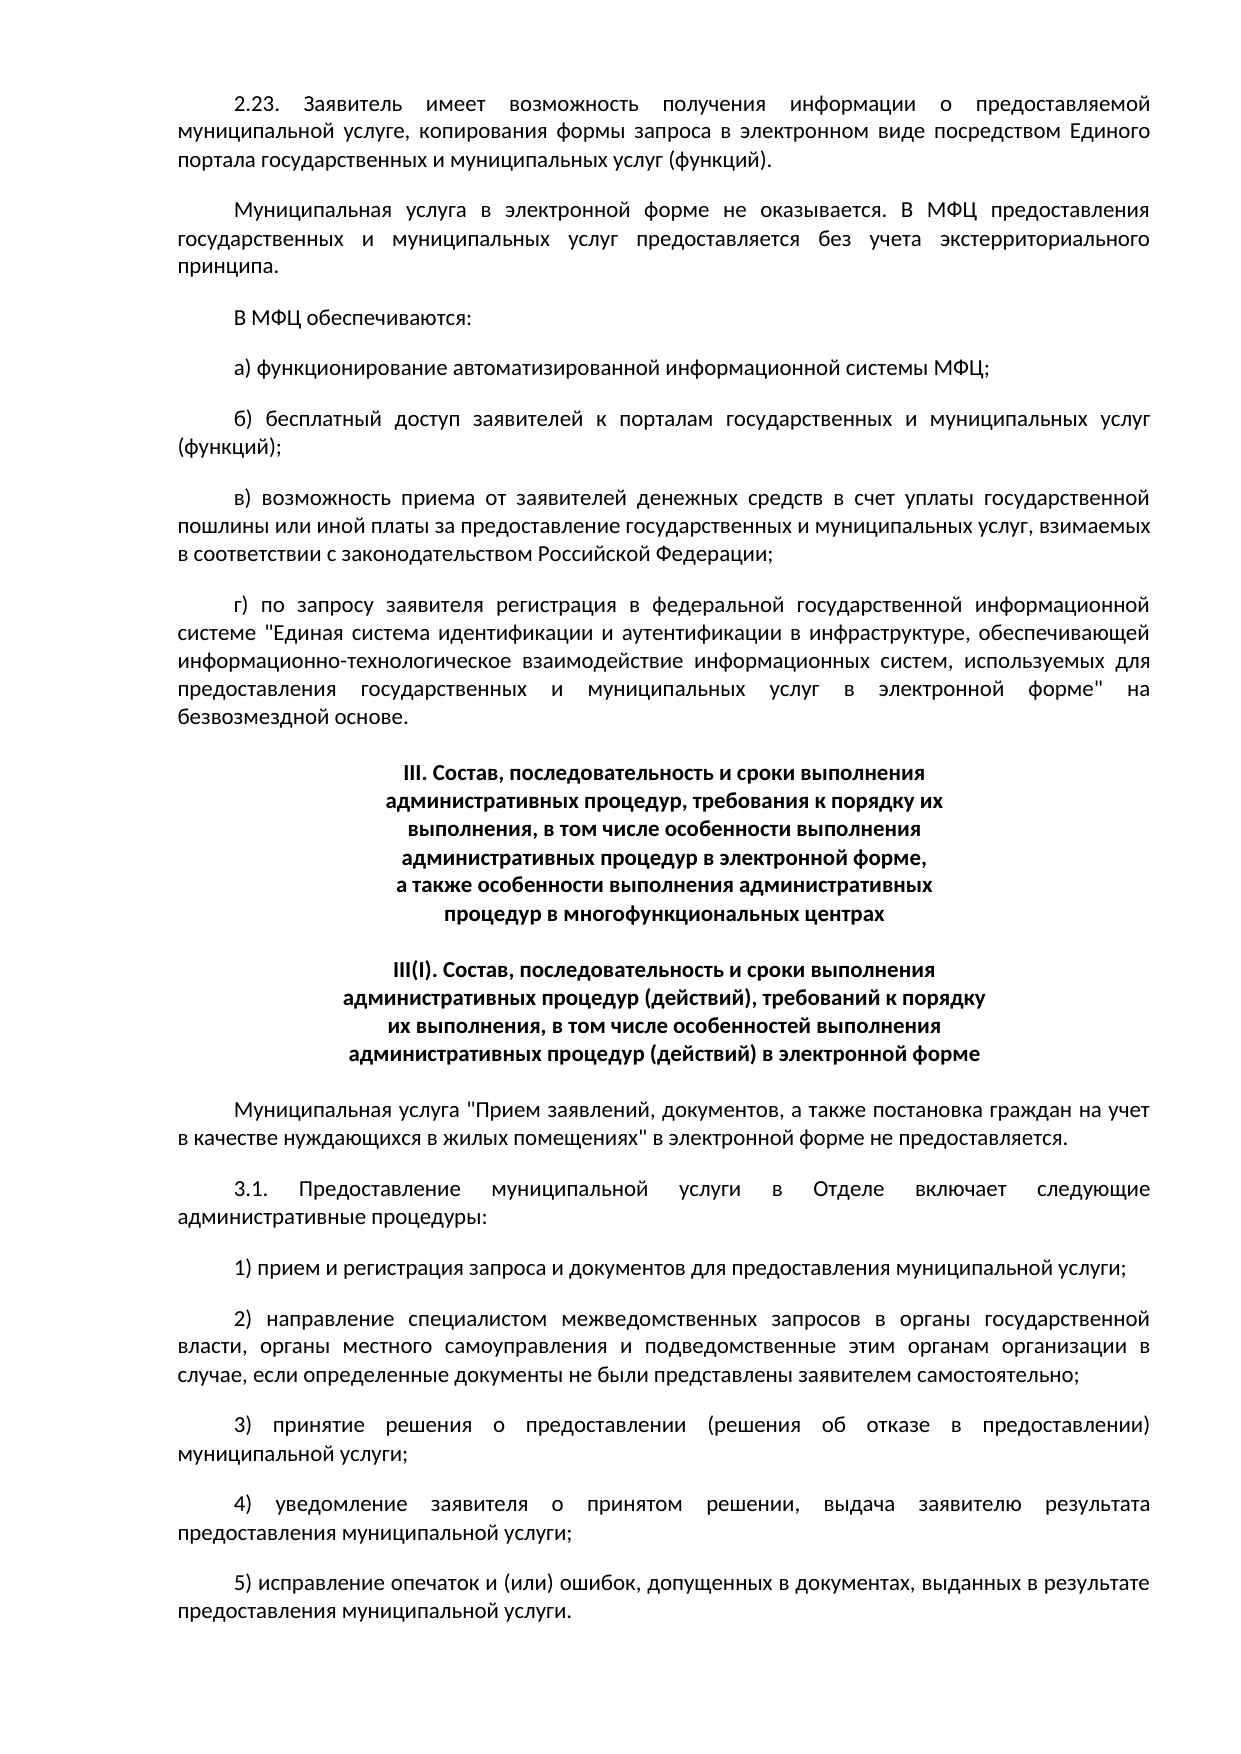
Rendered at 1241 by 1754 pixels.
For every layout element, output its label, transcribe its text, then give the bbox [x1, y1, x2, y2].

title III(I). Состав, последовательность и сроки выполнения [177, 955, 1152, 983]
text Муниципальная услуга "Прием заявлений, документов, а также постановка граждан на учет в качестве нуждающихся в жилых помещениях" в электронной форме не предоставляется. [177, 1095, 1152, 1151]
text г) по запросу заявителя регистрация в федеральной государственной информационной системе "Единая система идентификации и аутентификации в инфраструктуре, обеспечивающей информационно-технологическое взаимодействие информационных систем, используемых для предоставления государственных и муниципальных услуг в электронной форме" на безвозмездной основе. [177, 590, 1152, 731]
text б) бесплатный доступ заявителей к порталам государственных и муниципальных услуг (функций); [177, 404, 1152, 461]
text в) возможность приема от заявителей денежных средств в счет уплаты государственной пошлины или иной платы за предоставление государственных и муниципальных услуг, взимаемых в соответствии с законодательством Российской Федерации; [177, 483, 1152, 567]
title административных процедур (действий) в электронной форме [177, 1039, 1152, 1067]
text 5) исправление опечаток и (или) ошибок, допущенных в документах, выданных в результате предоставления муниципальной услуги. [177, 1568, 1152, 1624]
title III. Состав, последовательность и сроки выполнения [177, 758, 1152, 787]
title их выполнения, в том числе особенностей выполнения [177, 1011, 1152, 1039]
text 2) направление специалистом межведомственных запросов в органы государственной власти, органы местного самоуправления и подведомственные этим органам организации в случае, если определенные документы не были представлены заявителем самостоятельно; [177, 1304, 1152, 1388]
text а) функционирование автоматизированной информационной системы МФЦ; [177, 353, 1152, 382]
text 3) принятие решения о предоставлении (решения об отказе в предоставлении) муниципальной услуги; [177, 1411, 1152, 1467]
title а также особенности выполнения административных [177, 871, 1152, 899]
text 4) уведомление заявителя о принятом решении, выдача заявителю результата предоставления муниципальной услуги; [177, 1489, 1152, 1546]
text 2.23. Заявитель имеет возможность получения информации о предоставляемой муниципальной услуге, копирования формы запроса в электронном виде посредством Единого портала государственных и муниципальных услуг (функций). [177, 89, 1152, 173]
text Муниципальная услуга в электронной форме не оказывается. В МФЦ предоставления государственных и муниципальных услуг предоставляется без учета экстерриториального принципа. [177, 196, 1152, 280]
text 3.1. Предоставление муниципальной услуги в Отделе включает следующие административные процедуры: [177, 1174, 1152, 1230]
title выполнения, в том числе особенности выполнения [177, 814, 1152, 843]
text В МФЦ обеспечиваются: [177, 303, 1152, 331]
title административных процедур в электронной форме, [177, 843, 1152, 871]
title административных процедур (действий), требований к порядку [177, 983, 1152, 1011]
title процедур в многофункциональных центрах [177, 899, 1152, 927]
text 1) прием и регистрация запроса и документов для предоставления муниципальной услуги; [177, 1253, 1152, 1281]
title административных процедур, требования к порядку их [177, 787, 1152, 814]
